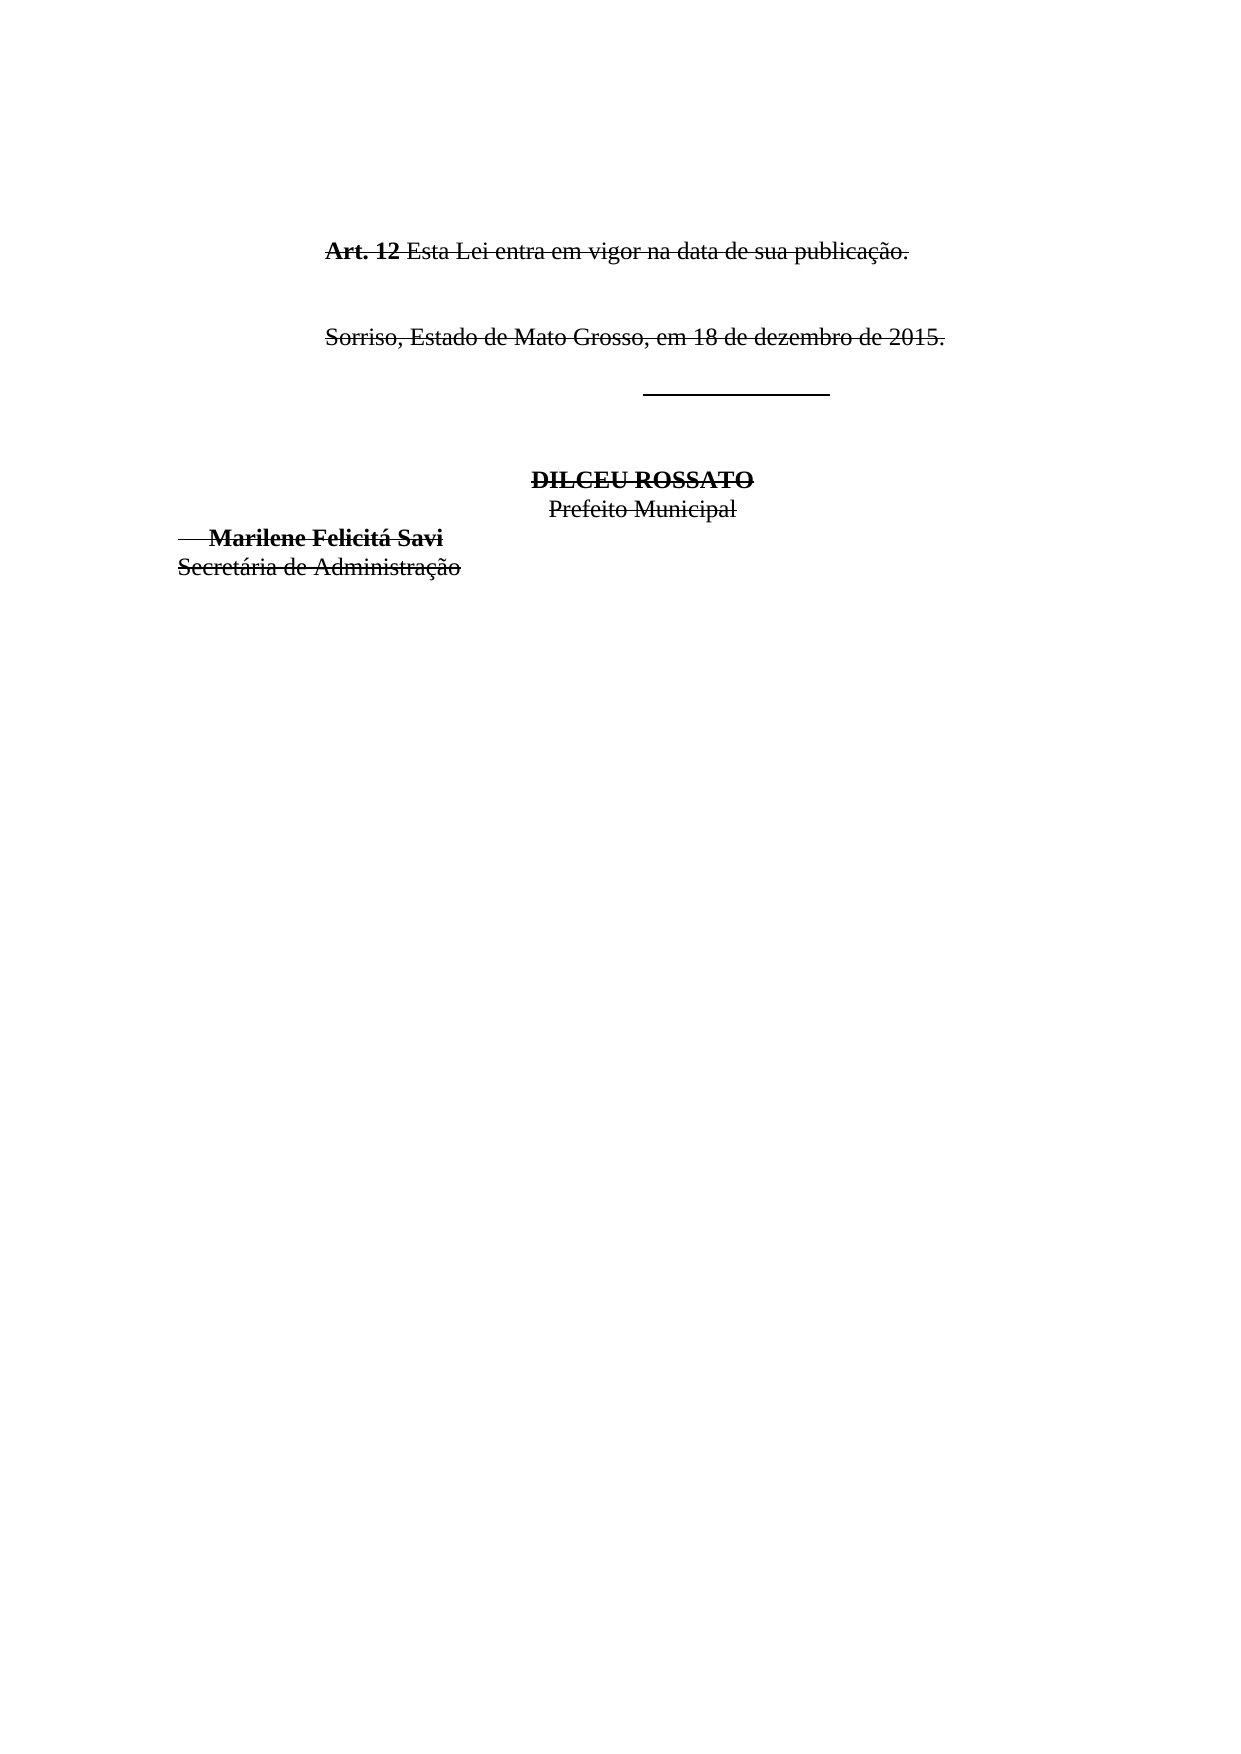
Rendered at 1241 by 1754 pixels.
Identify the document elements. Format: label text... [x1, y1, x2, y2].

text Marilene Felicitá Savi [177, 523, 1107, 552]
text Sorriso, Estado de Mato Grosso, em 18 de dezembro de 2015. [177, 322, 1107, 351]
text Secretária de Administração [177, 552, 1107, 581]
text Art. 12 Esta Lei entra em vigor na data de sua publicação. [177, 236, 1107, 265]
text Prefeito Municipal [177, 494, 1107, 523]
text DILCEU ROSSATO [177, 466, 1107, 494]
